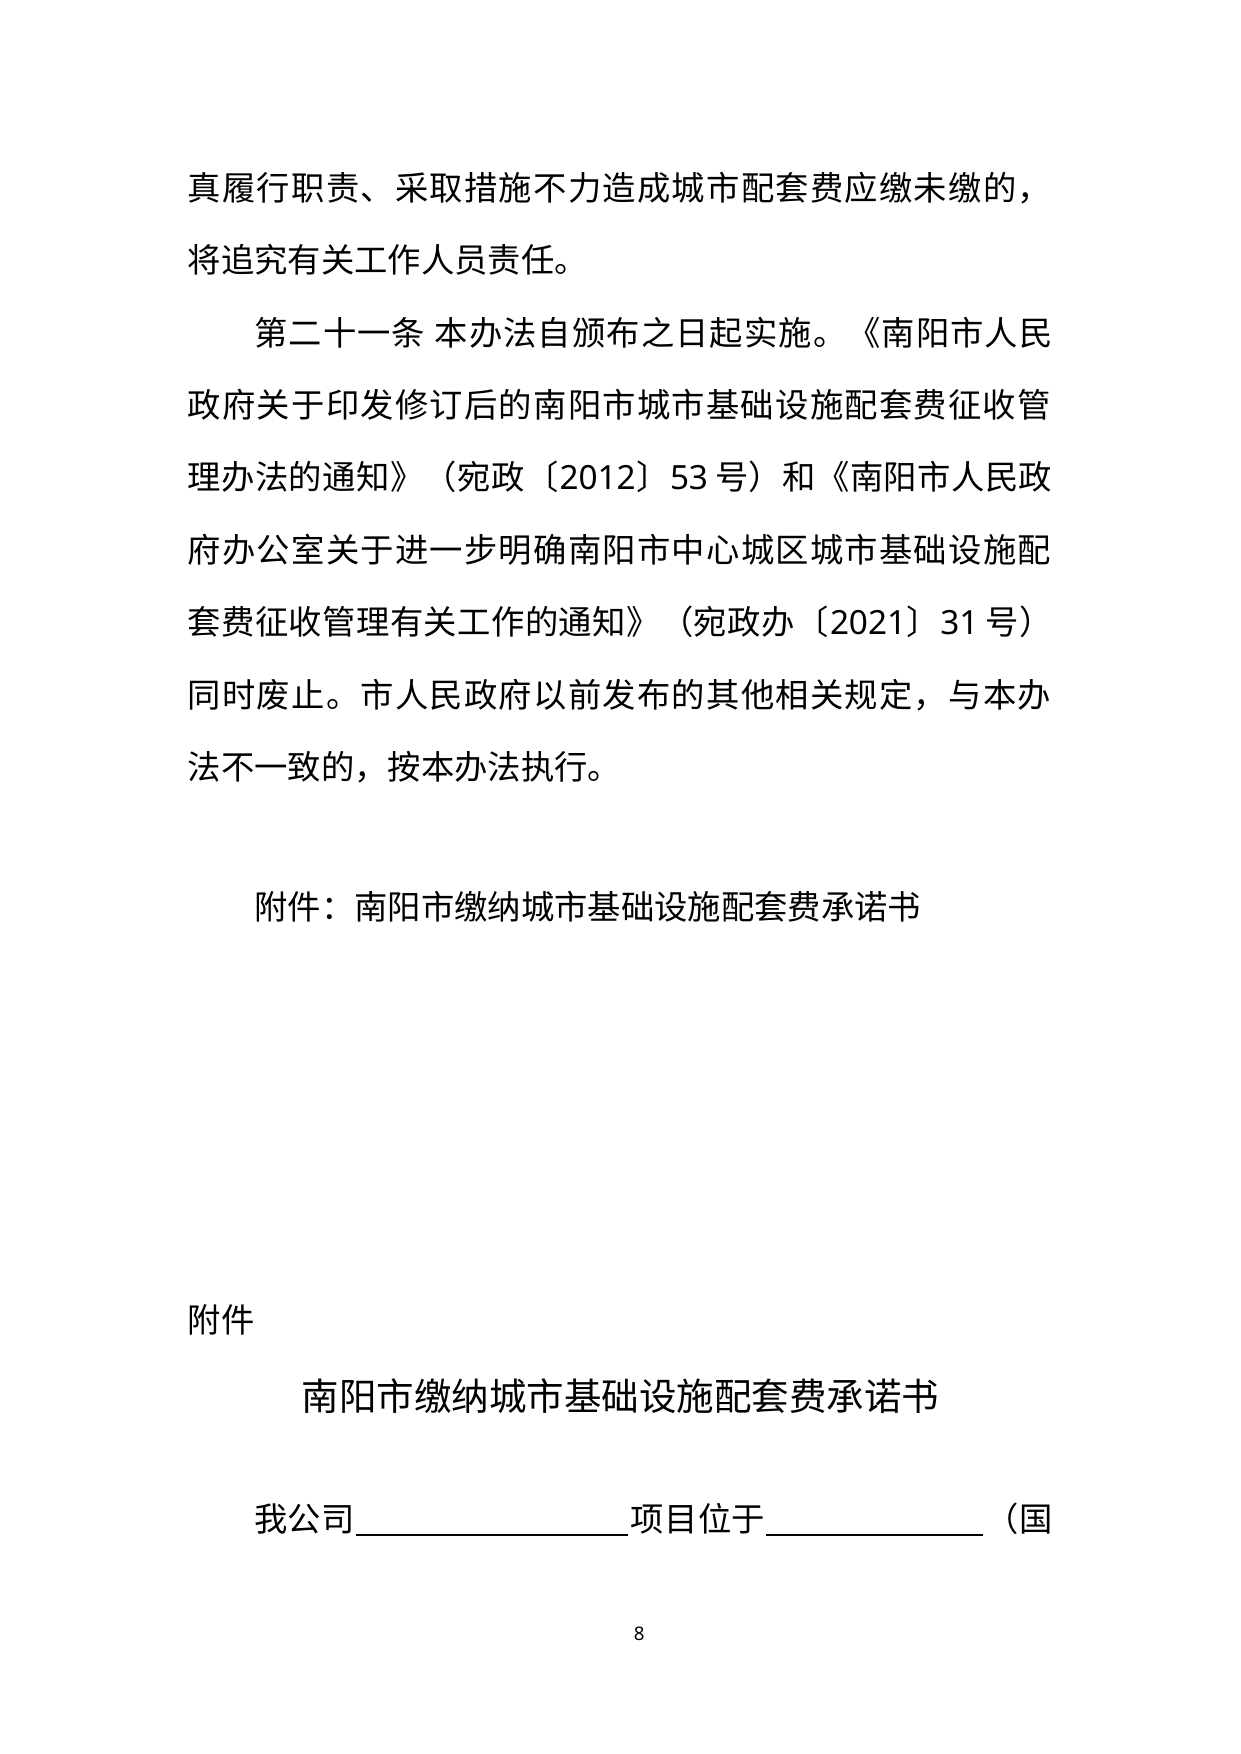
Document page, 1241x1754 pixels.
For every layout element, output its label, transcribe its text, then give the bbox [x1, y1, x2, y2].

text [187, 1492, 1053, 1541]
text 第二十一条 本办法自颁布之日起实施。《南阳市人民政府关于印发修订后的南阳市城市基础设施配套费征收管理办法的通知》（宛政〔2012〕53号）和《南阳市人民政府办公室关于进一步明确南阳市中心城区城市基础设施配套费征收管理有关工作的通知》（宛政办〔2021〕31号）同时废止。市人民政府以前发布的其他相关规定，与本办法不一致的，按本办法执行。 [187, 307, 1053, 789]
text 南阳市缴纳城市基础设施配套费承诺书 [187, 1366, 1053, 1421]
text 附件：南阳市缴纳城市基础设施配套费承诺书 [187, 881, 1053, 929]
text 附件 [187, 1294, 1053, 1342]
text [187, 162, 1053, 282]
